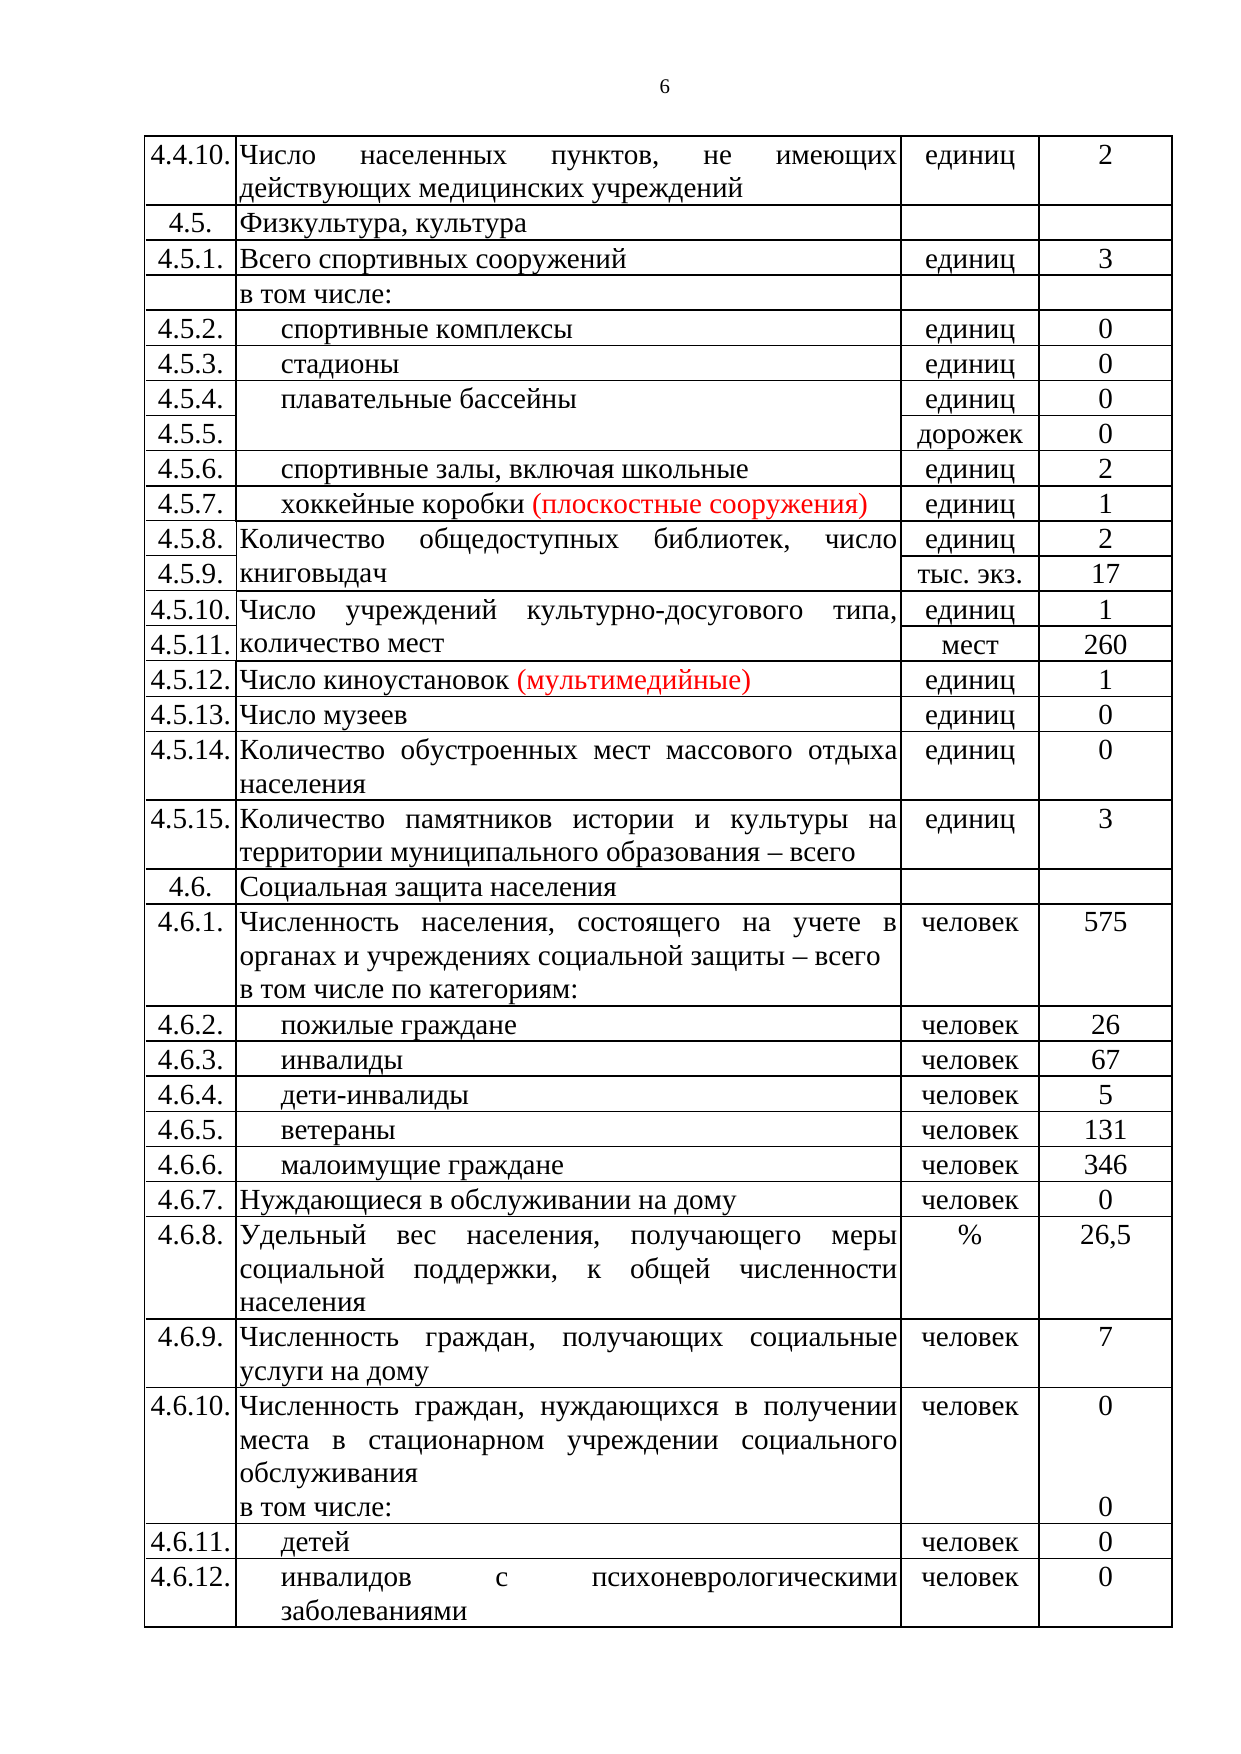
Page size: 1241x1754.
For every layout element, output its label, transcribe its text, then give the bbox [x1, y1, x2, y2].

table_cell в том числе: [237, 276, 900, 309]
table_cell Численность граждан, получающих социальные услуги на дому [237, 1320, 900, 1387]
table_cell плавательные бассейны [237, 381, 900, 450]
table_cell [902, 870, 1038, 903]
table_cell Физкультура, культура [237, 206, 900, 239]
table_cell Число киноустановок (мультимедийные) [237, 662, 900, 696]
table_cell 4.4.10. [145, 137, 235, 204]
table_cell 4.5.10. [145, 591, 236, 625]
table_cell человек [902, 1182, 1038, 1216]
table_cell [902, 972, 1038, 1005]
table_cell 17 [1040, 557, 1171, 590]
table_cell 26 [1040, 1007, 1171, 1040]
table_cell 4.5.8. [145, 521, 236, 555]
table_cell дети-инвалиды [237, 1077, 900, 1111]
table_cell 2 [1040, 522, 1171, 555]
table_cell 4.5.14. [145, 732, 235, 799]
table_cell человек [902, 1524, 1038, 1557]
table_cell 3 [1040, 801, 1171, 868]
table_cell 4.5.2. [145, 310, 235, 344]
table_cell 4.5.9. [145, 556, 236, 590]
table_cell [145, 1489, 235, 1522]
table_cell 4.5.7. [145, 486, 235, 520]
table_cell 4.6.9. [145, 1319, 235, 1387]
table_cell 4.6.11. [145, 1524, 235, 1557]
table_cell единиц [902, 487, 1038, 520]
table_cell 4.6.2. [145, 1006, 235, 1040]
table_cell 4.5.5. [145, 416, 235, 450]
table_cell человек [902, 1320, 1038, 1387]
table_cell человек [902, 1147, 1038, 1181]
table_cell [1040, 870, 1171, 903]
table_cell 260 [1040, 627, 1171, 660]
table_cell 4.6.4. [145, 1076, 235, 1111]
table_cell Количество памятников истории и культуры на территории муниципального образования – всего [237, 801, 900, 868]
table_cell 0 [1040, 1489, 1171, 1522]
table_cell Число населенных пунктов, не имеющих действующих медицинских учреждений [237, 137, 900, 204]
table_cell человек [902, 1559, 1038, 1626]
table_cell 1 [1040, 487, 1171, 520]
table_cell 4.5.13. [145, 697, 235, 731]
table_cell инвалидов с психоневрологическими заболеваниями [237, 1559, 900, 1626]
table_cell единиц [902, 451, 1038, 485]
table_cell [902, 206, 1038, 239]
table_cell 4.6.8. [145, 1217, 235, 1318]
table_cell 67 [1040, 1042, 1171, 1075]
table_cell единиц [902, 697, 1038, 731]
table_cell пожилые граждане [237, 1007, 900, 1040]
table_cell человек [902, 905, 1038, 972]
table_cell 0 [1040, 732, 1171, 799]
table_cell 0 [1040, 1559, 1171, 1626]
table_cell единиц [902, 241, 1038, 274]
table_cell 0 [1040, 697, 1171, 731]
table_cell единиц [902, 522, 1038, 555]
table_cell 4.5.15. [145, 800, 235, 868]
table_cell 0 [1040, 311, 1171, 344]
table_cell 3 [1040, 241, 1171, 274]
table_cell 2 [1040, 137, 1171, 204]
table_cell единиц [902, 346, 1038, 379]
table_cell в том числе по категориям: [237, 972, 900, 1005]
table_cell 4.5. [145, 205, 235, 239]
table_cell 4.5.4. [145, 381, 235, 415]
table_cell человек [902, 1077, 1038, 1111]
table_cell хоккейные коробки (плоскостные сооружения) [237, 487, 900, 520]
table_cell 1 [1040, 662, 1171, 696]
table_cell 0 [1040, 1388, 1171, 1489]
table_cell % [902, 1217, 1038, 1318]
table_cell 1 [1040, 592, 1171, 625]
table_cell [145, 275, 235, 309]
table_cell в том числе: [237, 1489, 900, 1522]
table_cell 4.5.3. [145, 346, 235, 379]
table_cell тыс. экз. [902, 557, 1038, 590]
table_cell детей [237, 1524, 900, 1557]
table_cell 4.5.11. [145, 626, 236, 660]
table_cell дорожек [902, 416, 1038, 450]
table_cell Количество общедоступных библиотек, число книговыдач [237, 522, 900, 590]
table_cell 0 [1040, 346, 1171, 379]
table_cell Число музеев [237, 697, 900, 731]
table_cell 575 [1040, 905, 1171, 972]
table_cell 0 [1040, 1524, 1171, 1557]
table_cell ветераны [237, 1112, 900, 1146]
table_cell 346 [1040, 1147, 1171, 1181]
table_cell мест [902, 627, 1038, 660]
table_cell Нуждающиеся в обслуживании на дому [237, 1182, 900, 1216]
table_cell 0 [1040, 381, 1171, 415]
table_cell 5 [1040, 1077, 1171, 1111]
table_cell человек [902, 1007, 1038, 1040]
table_cell 4.6.6. [145, 1147, 235, 1181]
table_cell 0 [1040, 416, 1171, 450]
table_cell 131 [1040, 1112, 1171, 1146]
table_cell 7 [1040, 1320, 1171, 1387]
table_cell единиц [902, 381, 1038, 415]
table_cell [1040, 276, 1171, 309]
table_cell 4.6.5. [145, 1112, 235, 1146]
table_cell Социальная защита населения [237, 870, 900, 903]
table_cell единиц [902, 662, 1038, 696]
table_cell Численность граждан, нуждающихся в получении места в стационарном учреждении социального обслуживания [237, 1388, 900, 1489]
table_cell спортивные комплексы [237, 311, 900, 344]
table_cell Численность населения, состоящего на учете в органах и учреждениях социальной защиты – всего [237, 905, 900, 972]
table_cell 4.6.1. [145, 904, 235, 972]
table_cell человек [902, 1388, 1038, 1489]
table_cell спортивные залы, включая школьные [237, 451, 900, 485]
table_cell [902, 1489, 1038, 1522]
table_cell 4.6.7. [145, 1182, 235, 1216]
table_cell 4.6.3. [145, 1041, 235, 1075]
table_cell [1040, 972, 1171, 1005]
table_cell 2 [1040, 451, 1171, 485]
table_cell малоимущие граждане [237, 1147, 900, 1181]
table_cell инвалиды [237, 1042, 900, 1075]
table_cell единиц [902, 137, 1038, 204]
table_cell 4.6.10. [145, 1388, 235, 1489]
table_cell [902, 276, 1038, 309]
table_cell 4.6. [145, 869, 235, 903]
table_cell единиц [902, 732, 1038, 799]
table_cell человек [902, 1112, 1038, 1146]
table_cell Удельный вес населения, получающего меры социальной поддержки, к общей численности населения [237, 1217, 900, 1318]
table_cell [1040, 206, 1171, 239]
table_cell 4.5.6. [145, 451, 235, 485]
table_cell человек [902, 1042, 1038, 1075]
table_cell Всего спортивных сооружений [237, 241, 900, 274]
table_cell 26,5 [1040, 1217, 1171, 1318]
table_cell единиц [902, 592, 1038, 625]
table_cell 0 [1040, 1182, 1171, 1216]
table_cell единиц [902, 311, 1038, 344]
table_cell 4.5.12. [145, 661, 235, 696]
table_cell стадионы [237, 346, 900, 379]
table_cell 4.6.12. [145, 1559, 235, 1626]
table_cell единиц [902, 801, 1038, 868]
table_cell 4.5.1. [145, 240, 235, 274]
table_cell [145, 972, 235, 1005]
table_cell Число учреждений культурно-досугового типа, количество мест [237, 592, 900, 660]
table_cell Количество обустроенных мест массового отдыха населения [237, 732, 900, 799]
